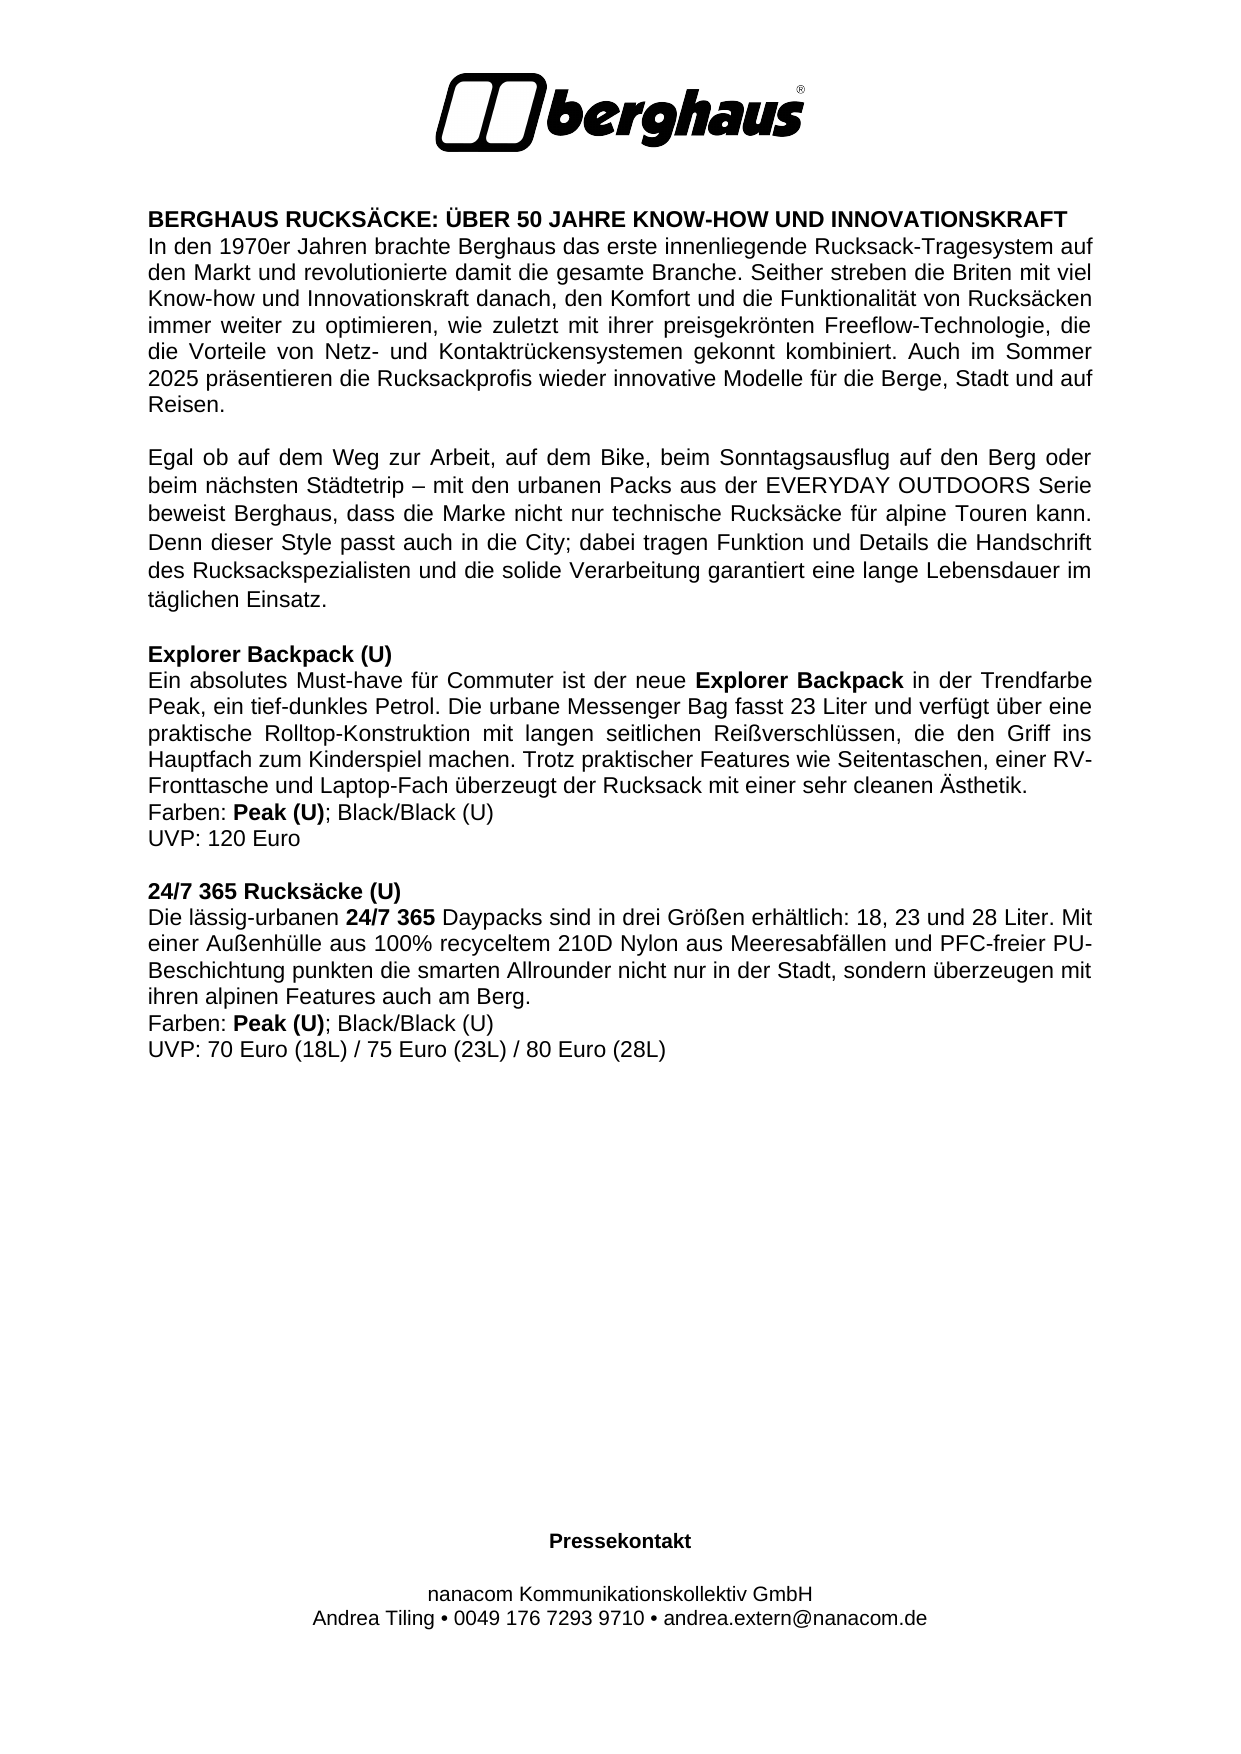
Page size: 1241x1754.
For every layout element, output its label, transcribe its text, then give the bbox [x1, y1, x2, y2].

text In den 1970er Jahren brachte Berghaus das erste innenliegende Rucksack-Tragesystem auf den Markt und revolutionierte damit die gesamte Branche. Seither streben die Briten mit viel Know-how und Innovationskraft danach, den Komfort und die Funktionalität von Rucksäcken immer weiter zu optimieren, wie zuletzt mit ihrer preisgekrönten Freeflow-Technologie, die die Vorteile von Netz- und Kontaktrückensystemen gekonnt kombiniert. Auch im Sommer 2025 präsentieren die Rucksackprofis wieder innovative Modelle für die Berge, Stadt und auf Reisen. [148, 233, 1093, 417]
text Explorer Backpack (U) [148, 641, 1093, 667]
text Egal ob auf dem Weg zur Arbeit, auf dem Bike, beim Sonntagsausflug auf den Berg oder beim nächsten Städtetrip – mit den urbanen Packs aus der EVERYDAY OUTDOORS Serie beweist Berghaus, dass die Marke nicht nur technische Rucksäcke für alpine Touren kann. Denn dieser Style passt auch in die City; dabei tragen Funktion und Details die Handschrift des Rucksackspezialisten und die solide Verarbeitung garantiert eine lange Lebensdauer im täglichen Einsatz. [148, 443, 1093, 612]
text Farben: Peak (U); Black/Black (U) [148, 799, 1093, 825]
text Ein absolutes Must-have für Commuter ist der neue Explorer Backpack in der Trendfarbe Peak, ein tief-dunkles Petrol. Die urbane Messenger Bag fasst 23 Liter und verfügt über eine praktische Rolltop-Konstruktion mit langen seitlichen Reißverschlüssen, die den Griff ins Hauptfach zum Kinderspiel machen. Trotz praktischer Features wie Seitentaschen, einer RV-Fronttasche und Laptop-Fach überzeugt der Rucksack mit einer sehr cleanen Ästhetik. [148, 667, 1093, 799]
picture [435, 73, 805, 152]
text UVP: 70 Euro (18L) / 75 Euro (23L) / 80 Euro (28L) [148, 1036, 1093, 1062]
text Farben: Peak (U); Black/Black (U) [148, 1009, 1093, 1036]
text UVP: 120 Euro [148, 825, 1093, 851]
text Die lässig-urbanen 24/7 365 Daypacks sind in drei Größen erhältlich: 18, 23 und 28 Liter. Mit einer Außenhülle aus 100% recyceltem 210D Nylon aus Meeresabfällen und PFC-freier PU-Beschichtung punkten die smarten Allrounder nicht nur in der Stadt, sondern überzeugen mit ihren alpinen Features auch am Berg. [148, 904, 1093, 1009]
text 24/7 365 Rucksäcke (U) [148, 878, 1093, 904]
text BERGHAUS RUCKSÄCKE: ÜBER 50 JAHRE KNOW-HOW UND INNOVATIONSKRAFT [148, 206, 1093, 233]
